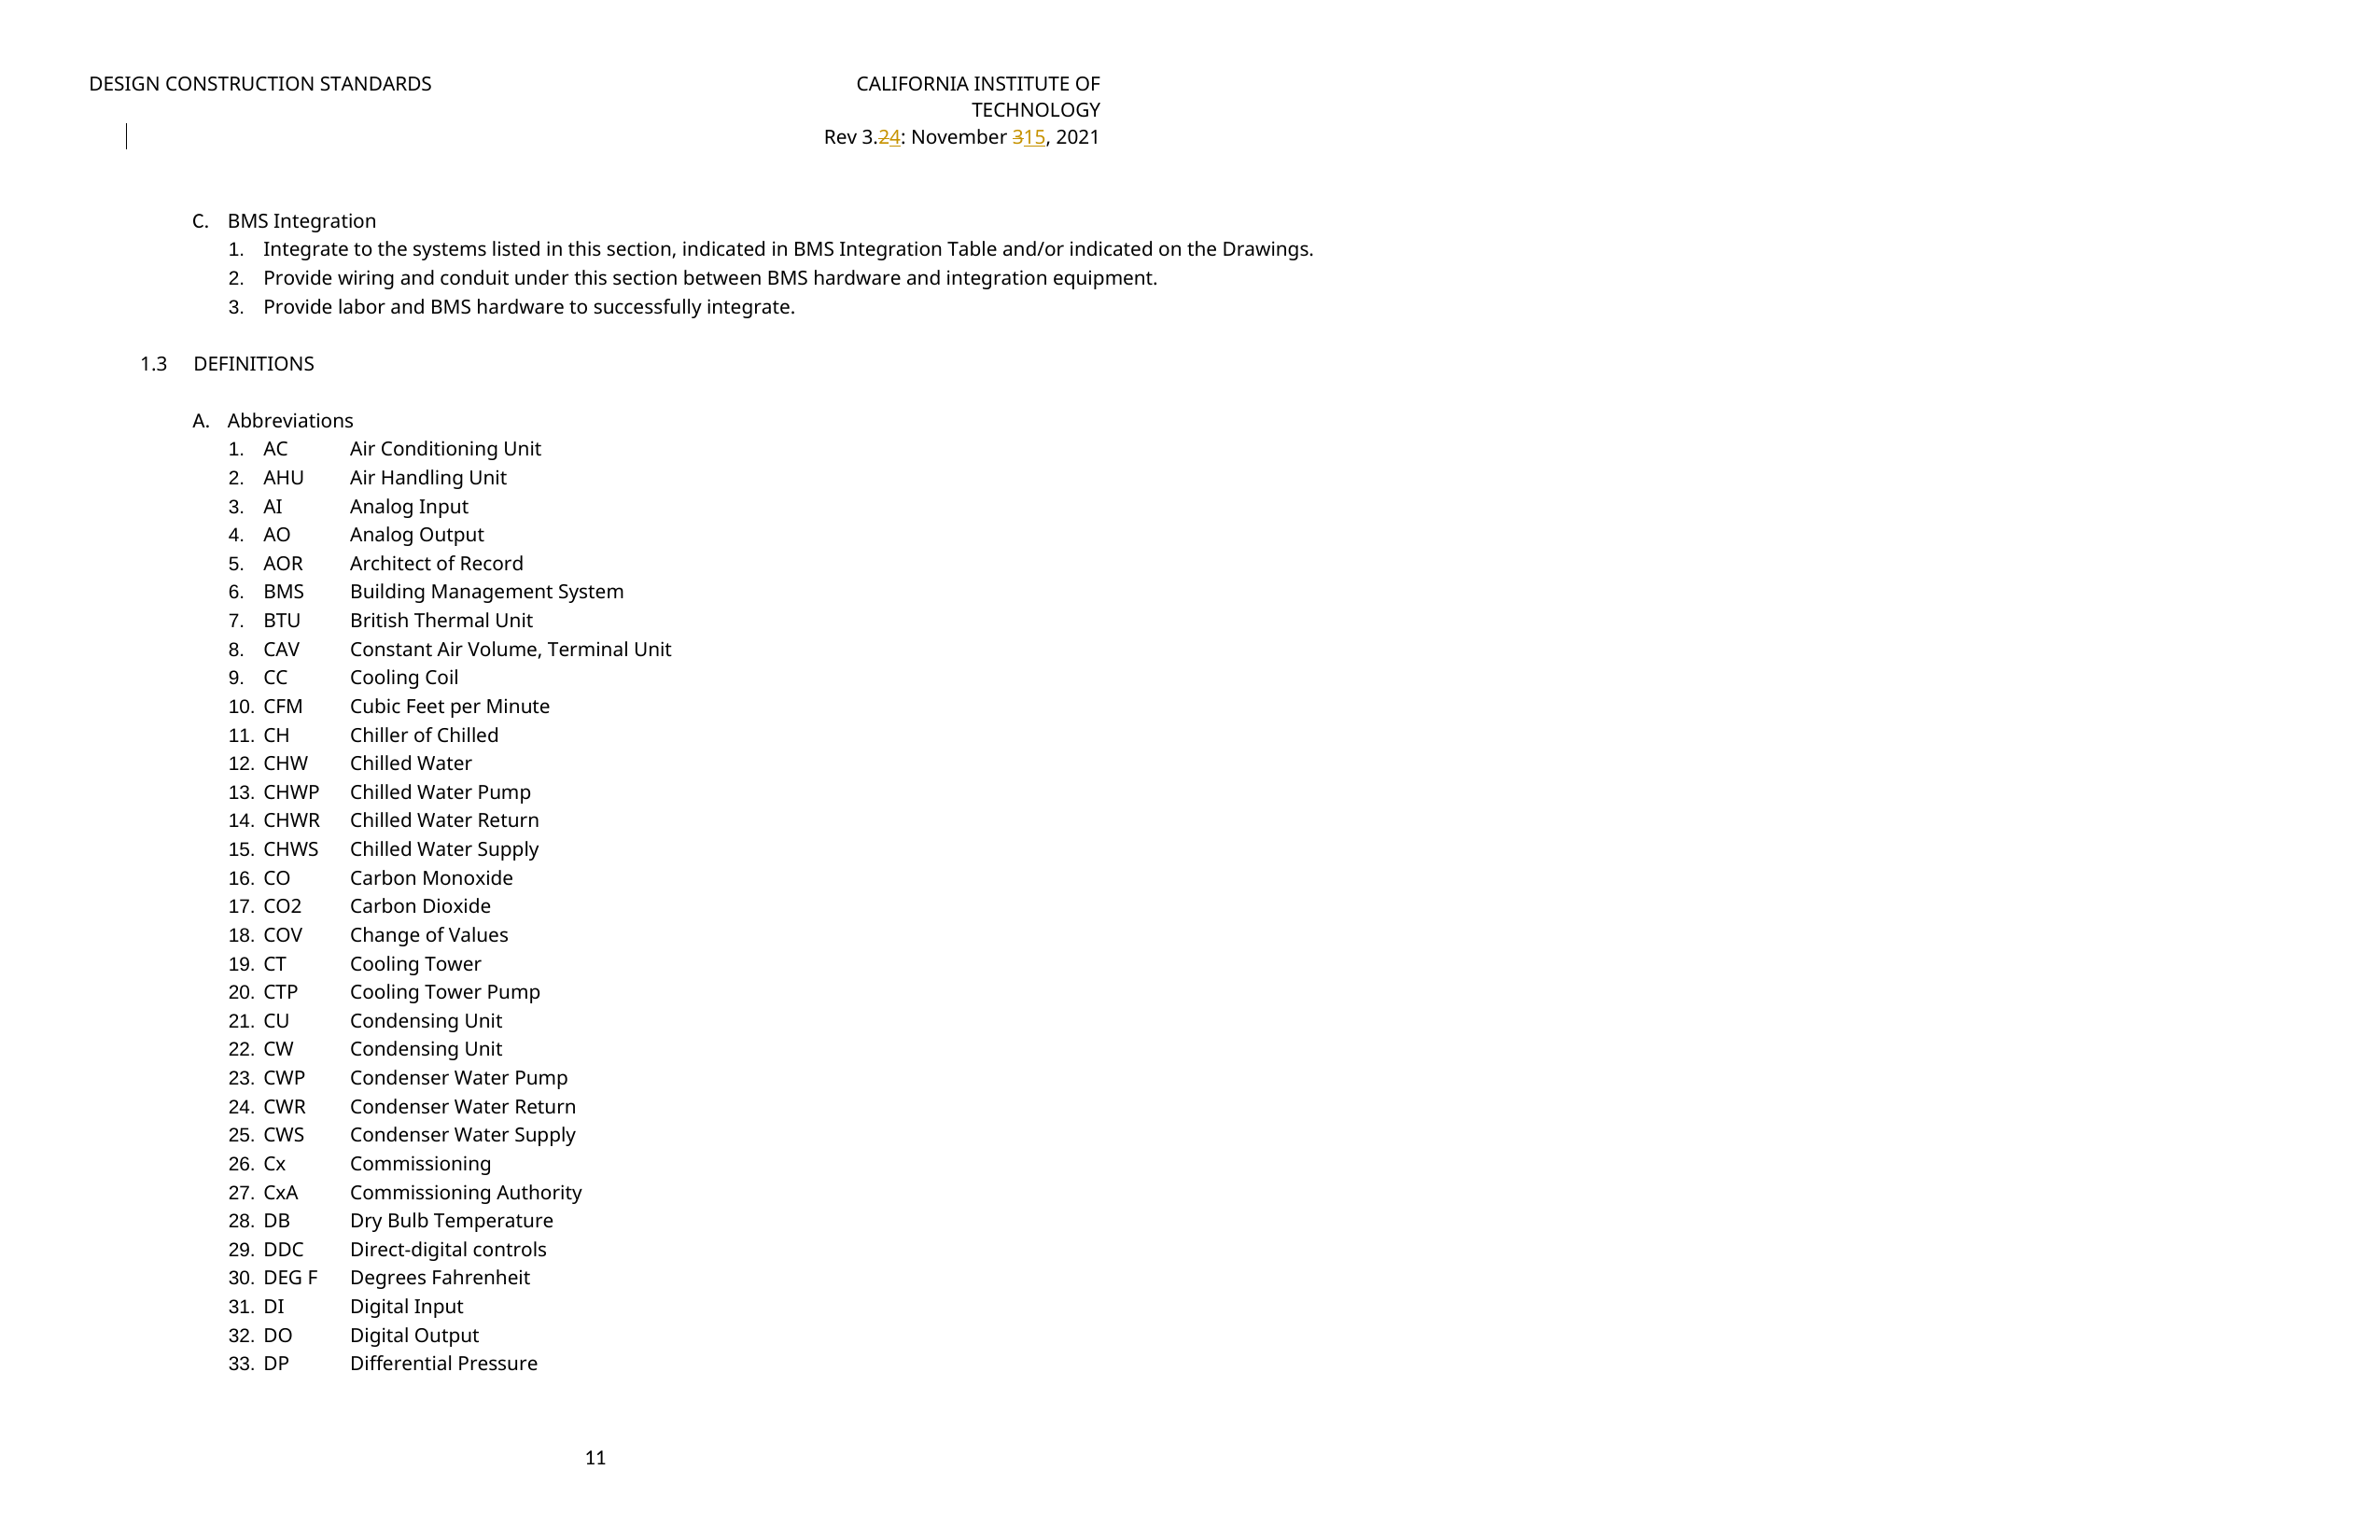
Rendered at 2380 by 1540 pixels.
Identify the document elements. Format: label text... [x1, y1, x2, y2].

list COV Change of Values [228, 921, 2222, 947]
list BMS Building Management System [228, 578, 2222, 605]
list BTU British Thermal Unit [228, 607, 2222, 633]
list CC Cooling Coil [228, 664, 2222, 691]
list CH Chiller of Chilled [228, 721, 2222, 748]
list CWR Condenser Water Return [228, 1093, 2222, 1119]
list CxA Commissioning Authority [228, 1179, 2222, 1205]
list Provide wiring and conduit under this section between BMS hardware and integration equipment. [228, 264, 2222, 290]
list CHWP Chilled Water Pump [228, 778, 2222, 805]
list Integrate to the systems listed in this section, indicated in BMS Integration Table and/or indicated on the Drawings. [228, 235, 2222, 262]
list AO Analog Output [228, 521, 2222, 548]
list CT Cooling Tower [228, 950, 2222, 976]
list DEFINITIONS [140, 350, 2222, 404]
list CTP Cooling Tower Pump [228, 978, 2222, 1005]
list CAV Constant Air Volume, Terminal Unit [228, 636, 2222, 662]
list DEG F Degrees Fahrenheit [228, 1264, 2222, 1291]
list CWP Condenser Water Pump [228, 1064, 2222, 1090]
list CW Condensing Unit [228, 1035, 2222, 1062]
list CO2 Carbon Dioxide [228, 892, 2222, 919]
list CHW Chilled Water [228, 749, 2222, 777]
list CHWS Chilled Water Supply [228, 835, 2222, 861]
list Abbreviations [192, 407, 2222, 433]
list DDC Direct-digital controls [228, 1236, 2222, 1262]
list DI Digital Input [228, 1293, 2222, 1319]
list AI Analog Input [228, 493, 2222, 519]
list BMS Integration [192, 207, 2222, 233]
list Cx Commissioning [228, 1150, 2222, 1176]
list AC Air Conditioning Unit [228, 435, 2222, 462]
list DP Differential Pressure [228, 1350, 2222, 1377]
list CFM Cubic Feet per Minute [228, 693, 2222, 719]
list Provide labor and BMS hardware to successfully integrate. [228, 293, 2222, 319]
list CU Condensing Unit [228, 1007, 2222, 1033]
list DO Digital Output [228, 1322, 2222, 1348]
list CWS Condenser Water Supply [228, 1121, 2222, 1148]
list AHU Air Handling Unit [228, 464, 2222, 490]
list AOR Architect of Record [228, 550, 2222, 576]
list CO Carbon Monoxide [228, 864, 2222, 890]
list CHWR Chilled Water Return [228, 806, 2222, 833]
list DB Dry Bulb Temperature [228, 1207, 2222, 1234]
